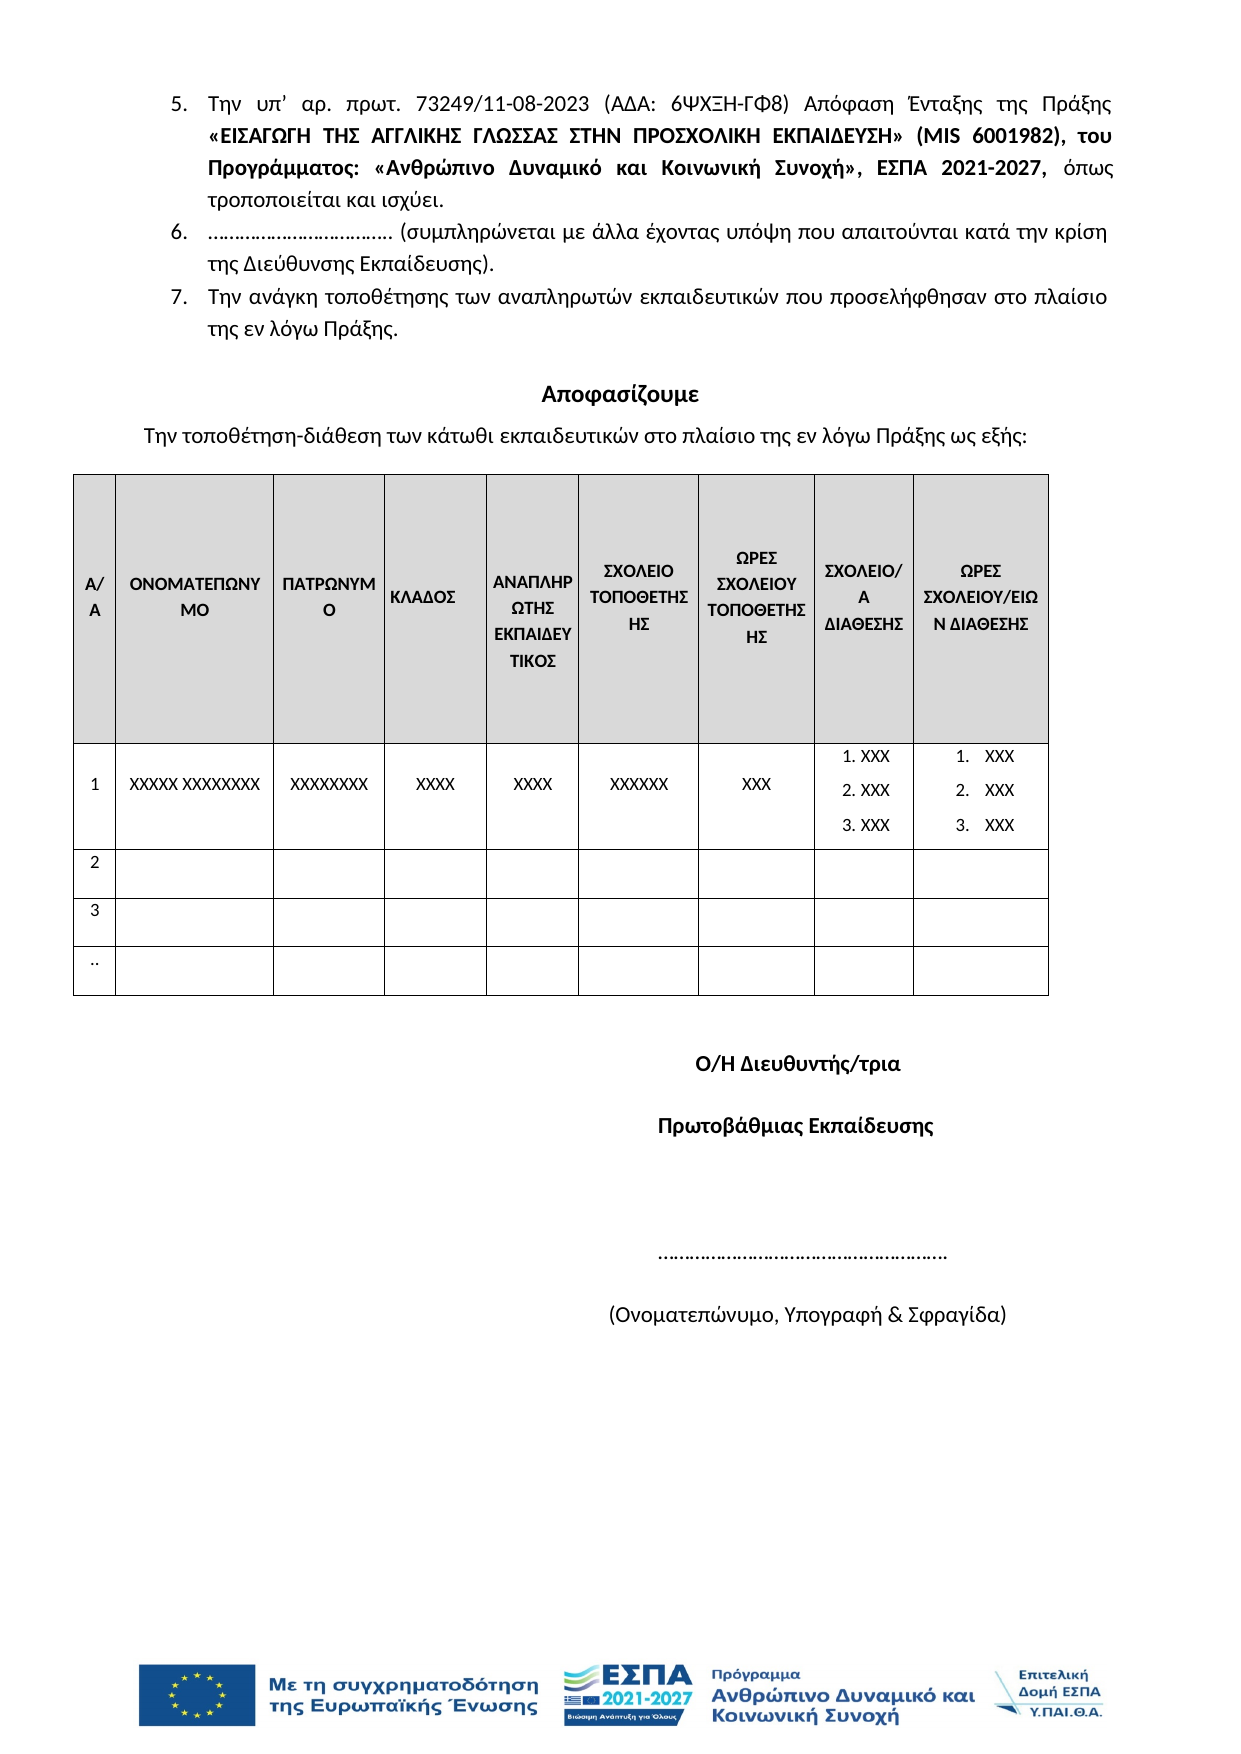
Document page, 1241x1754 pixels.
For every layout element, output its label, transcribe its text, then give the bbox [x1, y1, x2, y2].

table_cell [579, 947, 698, 995]
table_header ΠΑΤΡΩΝΥΜΟ [274, 475, 384, 743]
table_cell [487, 850, 578, 897]
table_cell [116, 947, 273, 995]
picture [132, 1658, 1108, 1728]
table_header ΟΝΟΜΑΤΕΠΩΝΥΜΟ [116, 475, 273, 743]
list Την ανάγκη τοποθέτησης των αναπληρωτών εκπαιδευτικών που προσελήφθησαν στο πλαίσιο της εν λόγω Πράξης. [170, 282, 1109, 342]
table_cell .. [74, 947, 115, 995]
text Πρωτοβάθμιας Εκπαίδευσης [658, 1112, 1107, 1140]
table_cell [579, 899, 698, 946]
table_cell [914, 899, 1048, 946]
table_cell [116, 850, 273, 897]
list …………………………….. (συμπληρώνεται με άλλα έχοντας υπόψη που απαιτούνται κατά την κρίση της Διεύθυνσης Εκπαίδευσης). [170, 217, 1109, 278]
table_cell ΧΧΧ [699, 744, 814, 849]
table_cell [914, 947, 1048, 995]
table_cell [699, 850, 814, 897]
table_cell [274, 947, 384, 995]
table_cell ΧΧΧΧΧΧ [579, 744, 698, 849]
table_cell [116, 899, 273, 946]
table_cell [487, 899, 578, 946]
text Αποφασίζουμε [133, 378, 1108, 409]
table_cell [385, 899, 486, 946]
table_cell [699, 947, 814, 995]
table_header ΩΡΕΣ ΣΧΟΛΕΙΟΥ ΤΟΠΟΘΕΤΗΣΗΣ [699, 475, 814, 743]
table_cell [487, 947, 578, 995]
table_cell [579, 850, 698, 897]
table_cell [699, 899, 814, 946]
table_header ΩΡΕΣ ΣΧΟΛΕΙΟΥ/ΕΙΩΝ ΔΙΑΘΕΣΗΣ [914, 475, 1048, 743]
table_cell 1 [74, 744, 115, 849]
table_cell 3 [74, 899, 115, 946]
table_cell ΧΧΧΧΧ ΧΧΧΧΧΧΧΧ [116, 744, 273, 849]
table_header ΑΝΑΠΛΗΡΩΤΗΣ ΕΚΠΑΙΔΕΥΤΙΚΟΣ [487, 475, 578, 743]
table_cell ΧΧΧΧ [487, 744, 578, 849]
table_cell ΧΧΧ ΧΧΧ ΧΧΧ [815, 744, 913, 849]
text Την τοποθέτηση-διάθεση των κάτωθι εκπαιδευτικών στο πλαίσιο της εν λόγω Πράξης ως εξής: [143, 421, 1107, 449]
table_cell [274, 899, 384, 946]
text (Ονοματεπώνυμο, Υπογραφή & Σφραγίδα) [508, 1300, 1107, 1328]
table_cell 2 [74, 850, 115, 897]
list Την υπ’ αρ. πρωτ. 73249/11-08-2023 (ΑΔΑ: 6ΨΧΞΗ-ΓΦ8) Απόφαση Ένταξης της Πράξης «ΕΙΣΑΓΩΓΗ ΤΗΣ ΑΓΓΛΙΚΗΣ ΓΛΩΣΣΑΣ ΣΤΗΝ ΠΡΟΣΧΟΛΙΚΗ ΕΚΠΑΙΔΕΥΣΗ» (MIS 6001982), του Προγράμματος: «Ανθρώπινο Δυναμικό και Κοινωνική Συνοχή», ΕΣΠΑ 2021-2027, όπως τροποποιείται και ισχύει. [170, 89, 1113, 213]
table_cell ΧΧΧΧ [385, 744, 486, 849]
table_cell [815, 947, 913, 995]
table_cell ΧΧΧ ΧΧΧ ΧΧΧ [914, 744, 1048, 849]
table_cell [815, 899, 913, 946]
text Ο/Η Διευθυντής/τρια [695, 1049, 1107, 1077]
table_cell [274, 850, 384, 897]
table_header ΚΛΑΔΟΣ [385, 475, 486, 743]
table_header Α/Α [74, 475, 115, 743]
table_cell [815, 850, 913, 897]
table_cell [385, 947, 486, 995]
table_cell [385, 850, 486, 897]
table_header ΣΧΟΛΕΙΟ/Α ΔΙΑΘΕΣΗΣ [815, 475, 913, 743]
table_cell [914, 850, 1048, 897]
table_header ΣΧΟΛΕΙΟ ΤΟΠΟΘΕΤΗΣΗΣ [579, 475, 698, 743]
table_cell ΧΧΧΧΧΧΧΧ [274, 744, 384, 849]
text ………………………………………………. [658, 1237, 1107, 1265]
